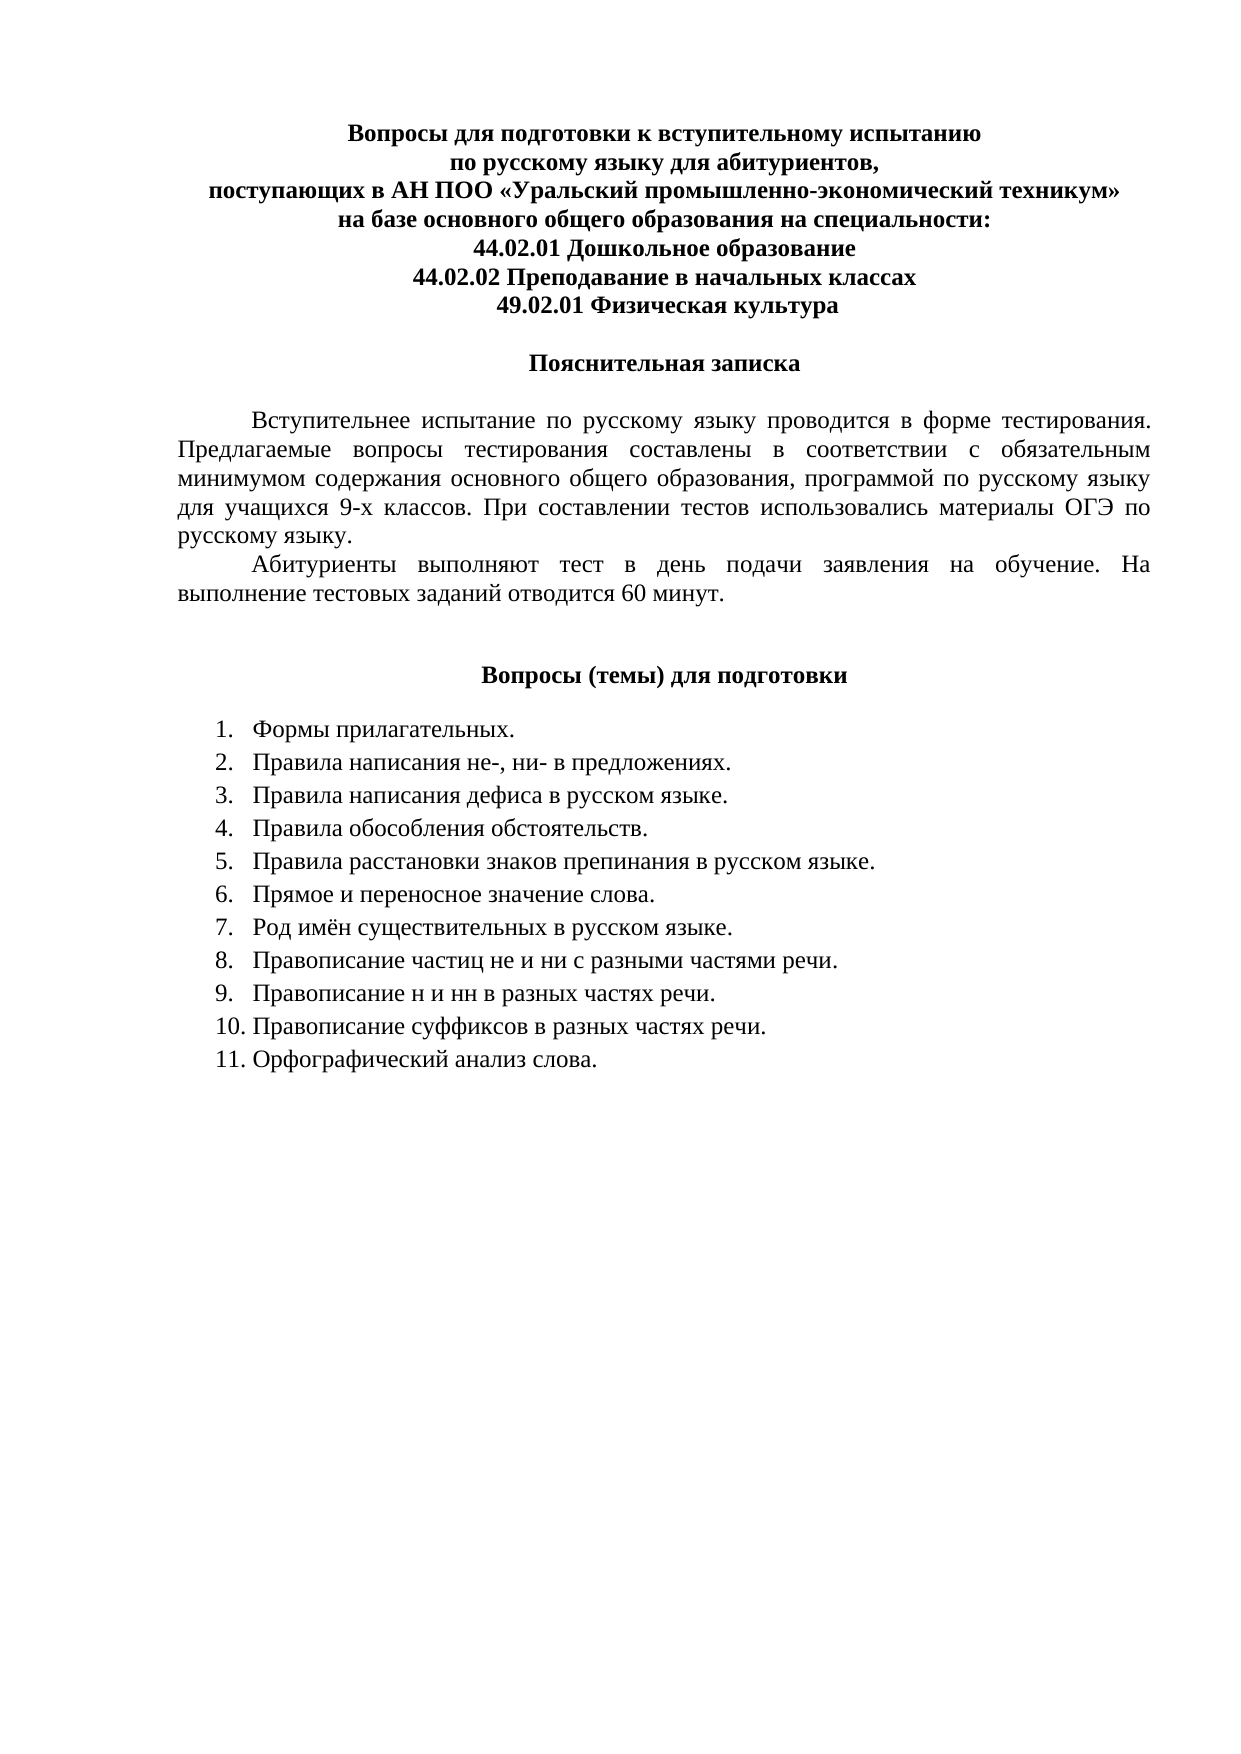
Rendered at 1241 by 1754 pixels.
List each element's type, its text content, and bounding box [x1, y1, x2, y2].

text Абитуриенты выполняют тест в день подачи заявления на обучение. На выполнение тестовых заданий отводится 60 минут. [177, 549, 1152, 607]
list Род имён существительных в русском языке. [215, 912, 1152, 941]
text Вопросы (темы) для подготовки [177, 660, 1152, 689]
text по русскому языку для абитуриентов, [177, 147, 1152, 176]
list Правила расстановки знаков препинания в русском языке. [215, 846, 1152, 874]
text 44.02.02 Преподавание в начальных классах [177, 262, 1152, 291]
list Правописание частиц не и ни с разными частями речи. [215, 945, 1152, 974]
list Правописание суффиксов в разных частях речи. [215, 1011, 1152, 1040]
text Вопросы для подготовки к вступительному испытанию [177, 118, 1152, 147]
text Вступительнее испытание по русскому языку проводится в форме тестирования. Предлагаемые вопросы тестирования составлены в соответствии с обязательным минимумом содержания основного общего образования, программой по русскому языку для учащихся 9-х классов. При составлении тестов использовались материалы ОГЭ по русскому языку. [177, 406, 1152, 549]
text Пояснительная записка [177, 348, 1152, 377]
text на базе основного общего образования на специальности: [177, 204, 1152, 233]
text 49.02.01 Физическая культура [177, 291, 1152, 319]
list Орфографический анализ слова. [215, 1044, 1152, 1073]
list Правописание н и нн в разных частях речи. [215, 978, 1152, 1007]
list Правила написания не-, ни- в предложениях. [215, 747, 1152, 776]
text поступающих в АН ПОО «Уральский промышленно-экономический техникум» [177, 176, 1152, 204]
list Прямое и переносное значение слова. [215, 879, 1152, 908]
text 44.02.01 Дошкольное образование [177, 233, 1152, 262]
list Правила написания дефиса в русском языке. [215, 780, 1152, 808]
list Правила обособления обстоятельств. [215, 813, 1152, 842]
list Формы прилагательных. [215, 714, 1152, 742]
